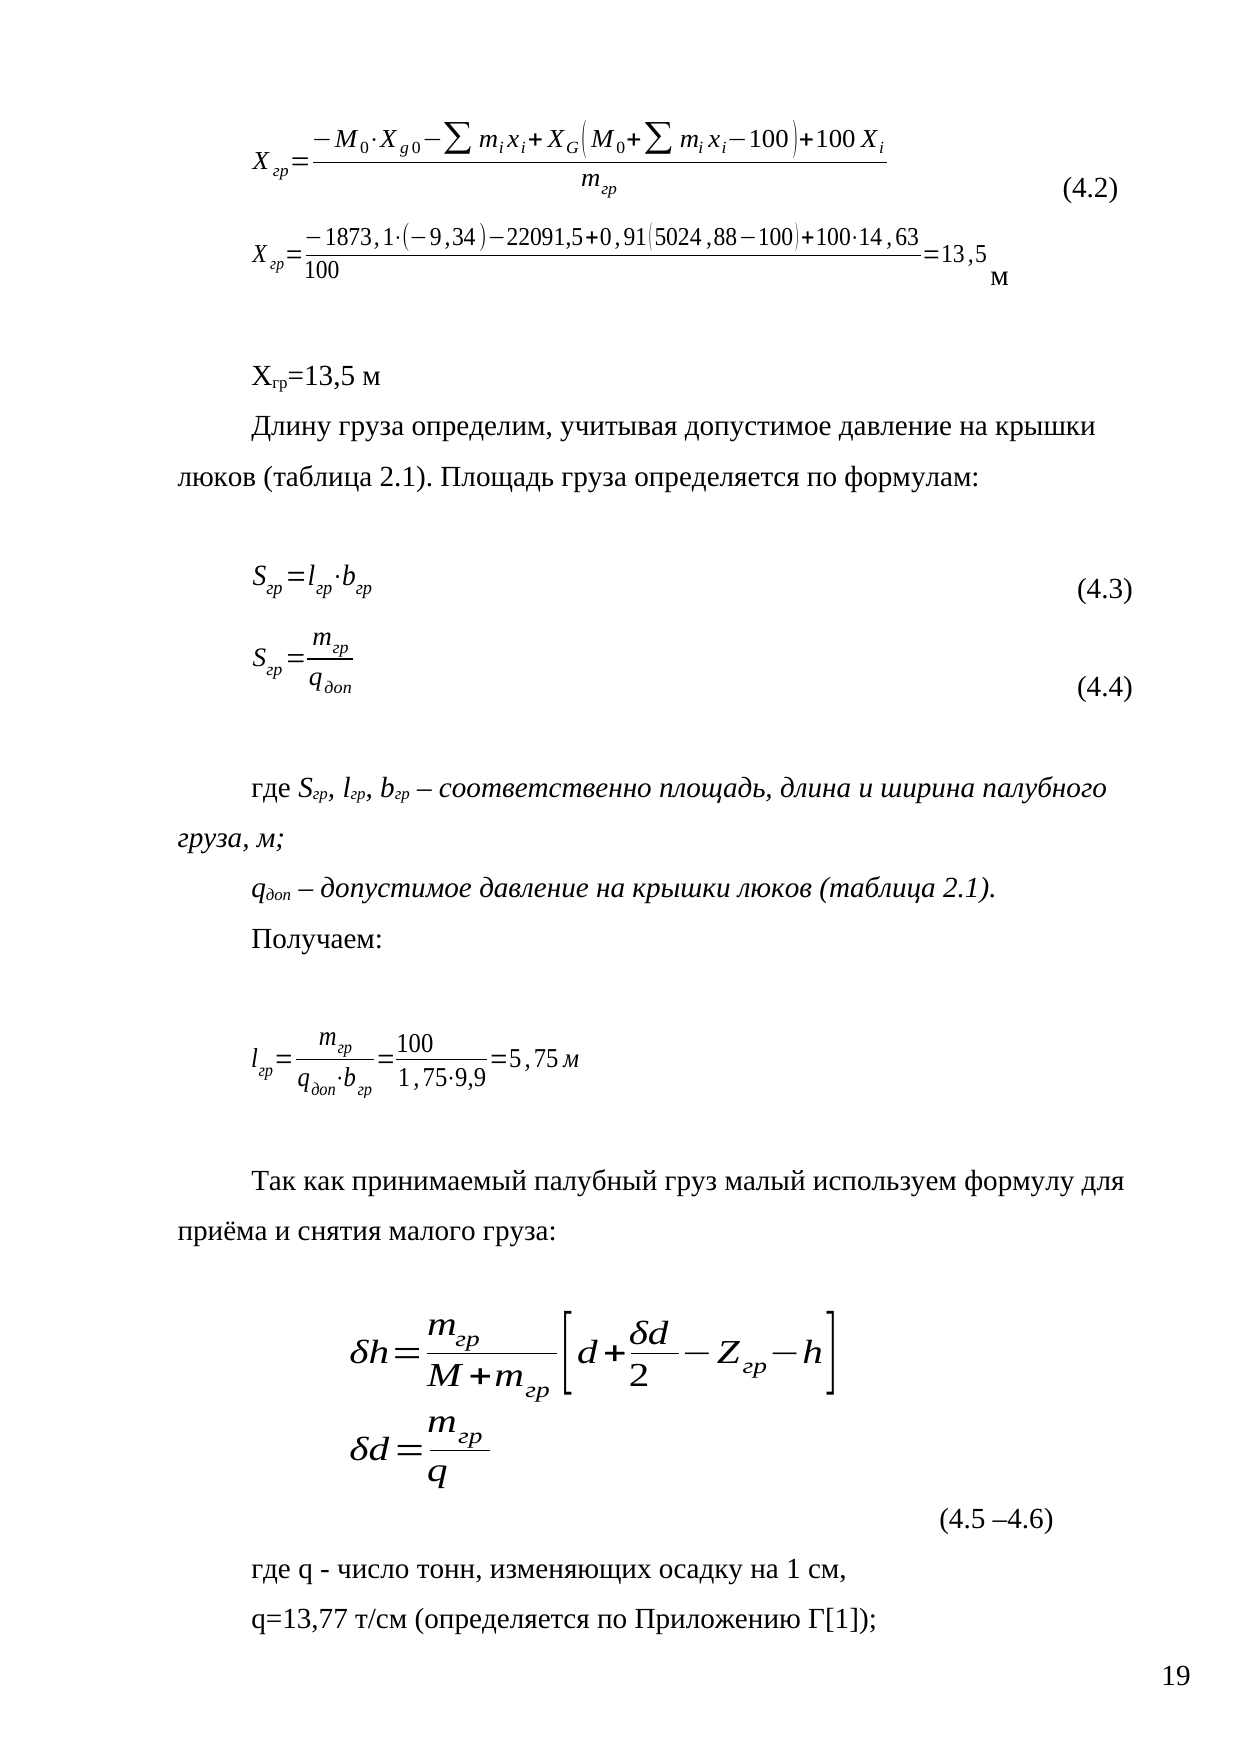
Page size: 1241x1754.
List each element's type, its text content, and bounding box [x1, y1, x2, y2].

text (4.2) [177, 118, 1152, 204]
text (4.4) [177, 622, 1152, 703]
text Получаем: [177, 921, 1152, 954]
text q=13,77 т/см (определяется по Приложению Г[1]); [177, 1602, 1152, 1635]
text (4.5 –4.6) [177, 1306, 1152, 1534]
text м [177, 221, 1152, 291]
text qдоп – допустимое давление на крышки люков (таблица 2.1). [177, 871, 1152, 904]
text где Sгр, lгр, bгр – соответственно площадь, длина и ширина палубного груза, м; [177, 770, 1152, 854]
text Xгр=13,5 м [177, 358, 1152, 392]
text где q - число тонн, изменяющих осадку на 1 см, [177, 1551, 1152, 1585]
text Так как принимаемый палубный груз малый используем формулу для приёма и снятия малого груза: [177, 1163, 1152, 1247]
text (4.3) [177, 559, 1152, 605]
text Длину груза определим, учитывая допустимое давление на крышки люков (таблица 2.1). Площадь груза определяется по формулам: [177, 408, 1152, 492]
